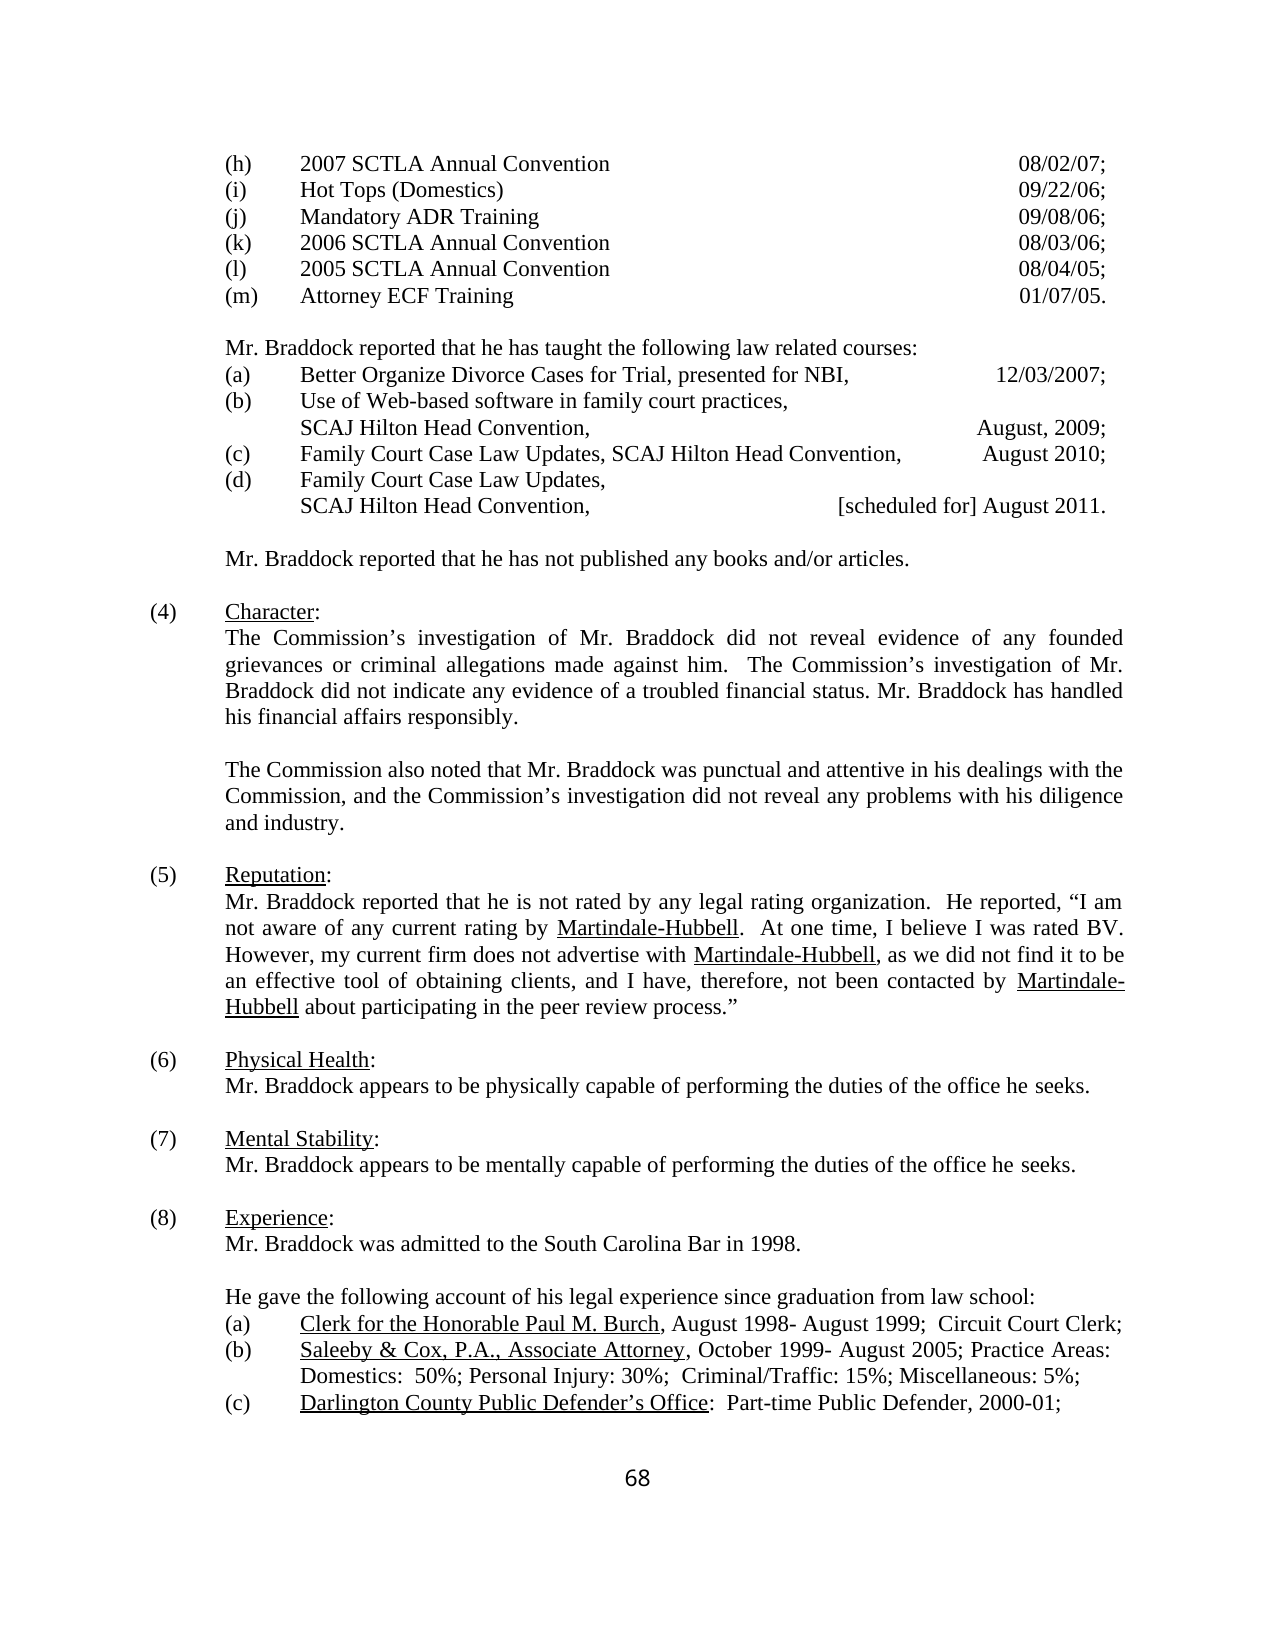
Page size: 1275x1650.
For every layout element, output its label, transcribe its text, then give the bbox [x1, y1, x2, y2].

text Mr. Braddock reported that he is not rated by any legal rating organization. He reported, “I am not aware of any current rating by Martindale-Hubbell. At one time, I believe I was rated BV. However, my current firm does not advertise with Martindale-Hubbell, as we did not find it to be an effective tool of obtaining clients, and I have, therefore, not been contacted by Martindale-Hubbell about participating in the peer review process.” [150, 888, 1125, 1020]
text Mr. Braddock was admitted to the South Carolina Bar in 1998. [150, 1231, 1125, 1257]
text The Commission also noted that Mr. Braddock was punctual and attentive in his dealings with the Commission, and the Commission’s investigation did not reveal any problems with his diligence and industry. [150, 756, 1125, 835]
text (a) Better Organize Divorce Cases for Trial, presented for NBI, 12/03/2007; [225, 361, 1125, 387]
text (c) Family Court Case Law Updates, SCAJ Hilton Head Convention, August 2010; [225, 440, 1125, 466]
text Mr. Braddock appears to be physically capable of performing the duties of the office he seeks. [150, 1072, 1125, 1099]
text Mr. Braddock reported that he has not published any books and/or articles. [225, 545, 1125, 572]
text (6) Physical Health: [150, 1046, 1125, 1072]
text (d) Family Court Case Law Updates, [225, 466, 1125, 493]
text (5) Reputation: [150, 862, 1125, 888]
text SCAJ Hilton Head Convention, August, 2009; [225, 413, 1125, 440]
text (j) Mandatory ADR Training 09/08/06; [225, 203, 1125, 229]
text (8) Experience: [150, 1204, 1125, 1231]
text (7) Mental Stability: [150, 1125, 1125, 1151]
text (l) 2005 SCTLA Annual Convention 08/04/05; [225, 255, 1125, 282]
text (c) Darlington County Public Defender’s Office: Part-time Public Defender, 2000-01; [225, 1389, 1125, 1415]
text The Commission’s investigation of Mr. Braddock did not reveal evidence of any founded grievances or criminal allegations made against him. The Commission’s investigation of Mr. Braddock did not indicate any evidence of a troubled financial status. Mr. Braddock has handled his financial affairs responsibly. [150, 624, 1125, 730]
text (i) Hot Tops (Domestics) 09/22/06; [225, 176, 1125, 203]
text (4) Character: [150, 598, 1125, 624]
text (m) Attorney ECF Training 01/07/05. [225, 282, 1125, 308]
text Mr. Braddock reported that he has taught the following law related courses: [225, 334, 1125, 361]
text (b) Use of Web-based software in family court practices, [225, 387, 1125, 413]
text He gave the following account of his legal experience since graduation from law school: [150, 1283, 1125, 1309]
text (h) 2007 SCTLA Annual Convention 08/02/07; [225, 150, 1125, 176]
text (a) Clerk for the Honorable Paul M. Burch, August 1998- August 1999; Circuit Court Clerk; [225, 1309, 1125, 1336]
text SCAJ Hilton Head Convention, [scheduled for] August 2011. [225, 493, 1125, 519]
text Mr. Braddock appears to be mentally capable of performing the duties of the office he seeks. [150, 1151, 1125, 1178]
text (k) 2006 SCTLA Annual Convention 08/03/06; [225, 229, 1125, 255]
text (b) Saleeby & Cox, P.A., Associate Attorney, October 1999- August 2005; Practice Areas: Domestics: 50%; Personal Injury: 30%; Criminal/Traffic: 15%; Miscellaneous: 5%; [225, 1336, 1125, 1389]
